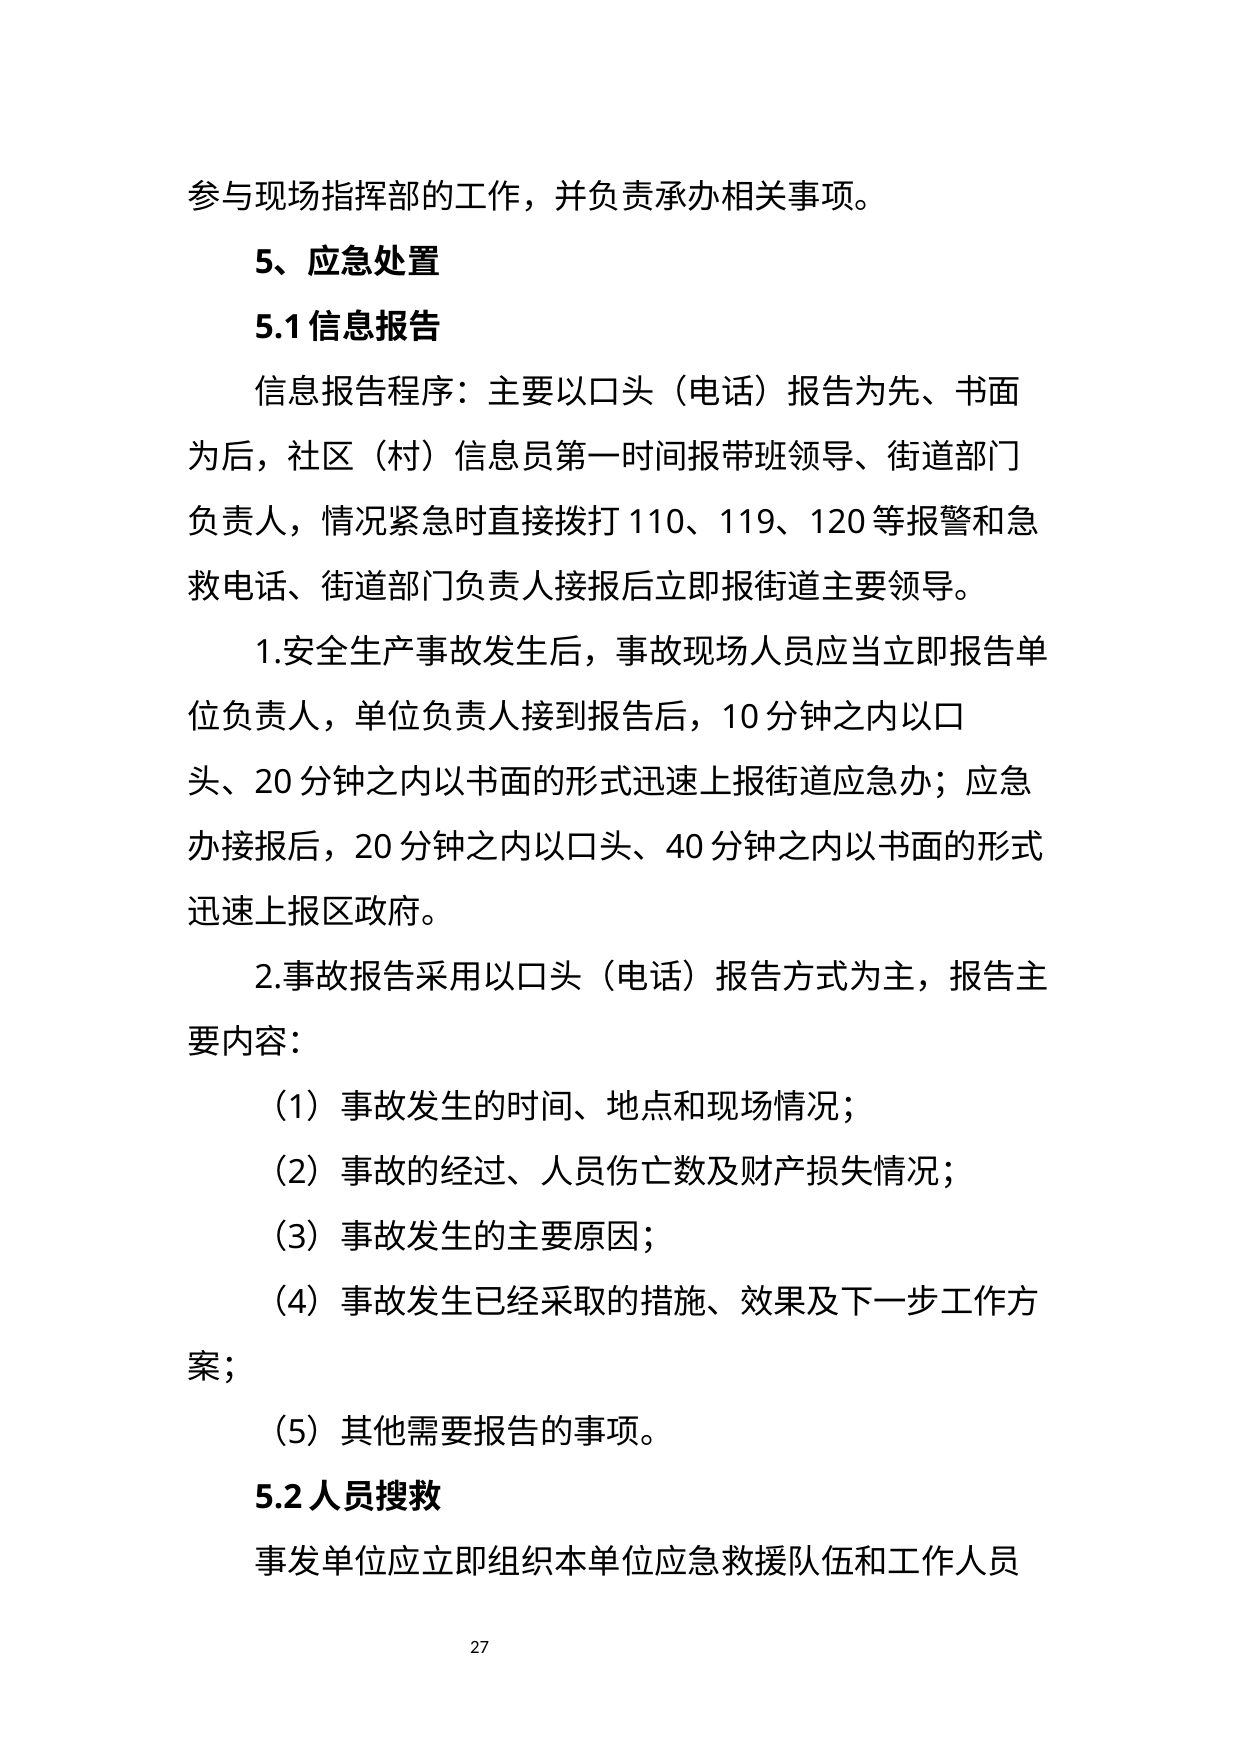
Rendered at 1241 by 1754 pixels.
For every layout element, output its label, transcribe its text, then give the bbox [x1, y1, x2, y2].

text 5.1信息报告 [187, 292, 1053, 357]
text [187, 1527, 1053, 1592]
text （4）事故发生已经采取的措施、效果及下一步工作方案； [187, 1267, 1053, 1397]
text （3）事故发生的主要原因； [187, 1202, 1053, 1267]
text （1）事故发生的时间、地点和现场情况； [187, 1072, 1053, 1137]
text 信息报告程序：主要以口头（电话）报告为先、书面为后，社区（村）信息员第一时间报带班领导、街道部门负责人，情况紧急时直接拨打110、119、120等报警和急救电话、街道部门负责人接报后立即报街道主要领导。 [187, 357, 1053, 617]
text 2.事故报告采用以口头（电话）报告方式为主，报告主要内容： [187, 942, 1053, 1072]
text 1.安全生产事故发生后，事故现场人员应当立即报告单位负责人，单位负责人接到报告后，10分钟之内以口头、20分钟之内以书面的形式迅速上报街道应急办；应急办接报后，20分钟之内以口头、40分钟之内以书面的形式迅速上报区政府。 [187, 617, 1053, 942]
text （5）其他需要报告的事项。 [187, 1397, 1053, 1462]
text （2）事故的经过、人员伤亡数及财产损失情况； [187, 1137, 1053, 1202]
text 5.2人员搜救 [187, 1462, 1053, 1527]
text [187, 162, 1053, 227]
text 5、应急处置 [187, 227, 1053, 292]
